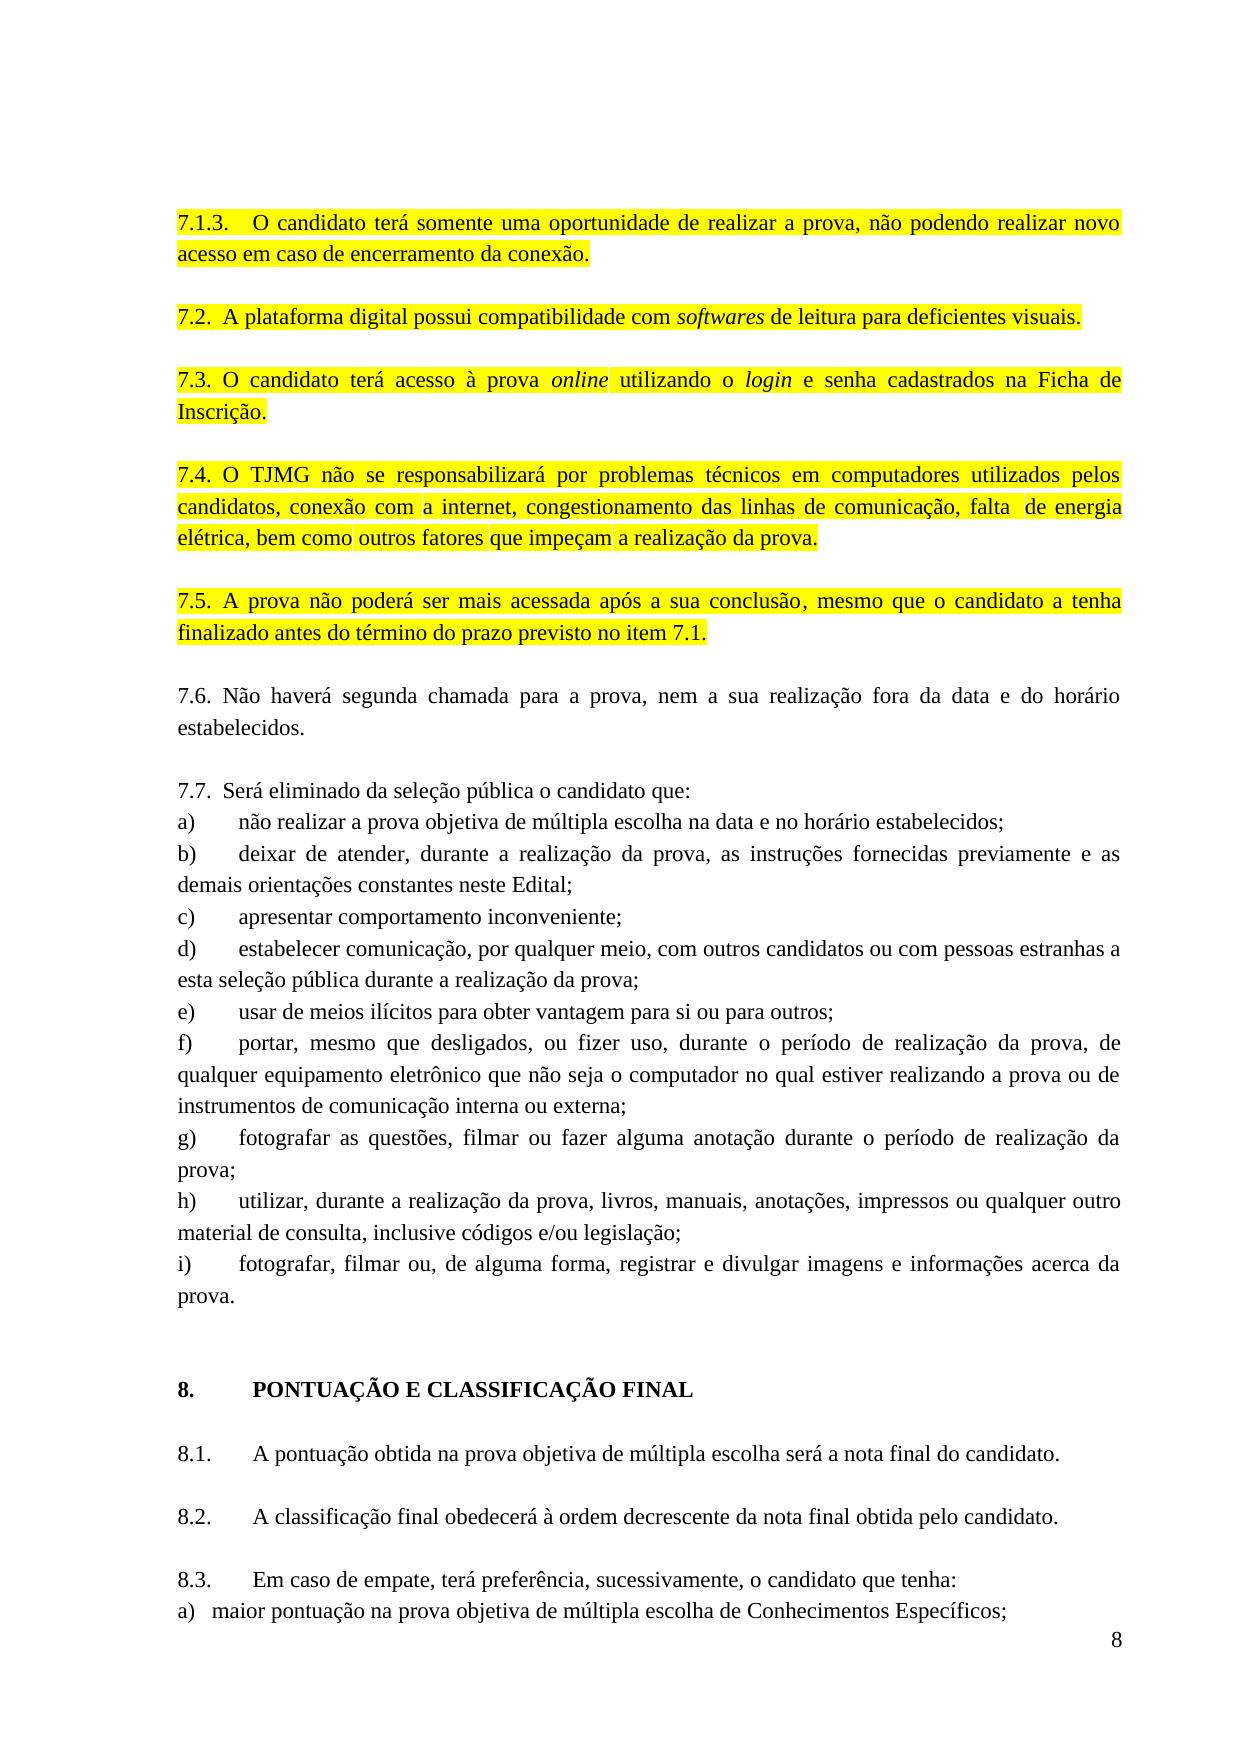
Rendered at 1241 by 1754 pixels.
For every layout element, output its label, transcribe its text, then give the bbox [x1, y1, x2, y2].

list estabelecer comunicação, por qualquer meio, com outros candidatos ou com pessoas estranhas a esta seleção pública durante a realização da prova; [177, 935, 1122, 993]
list fotografar as questões, filmar ou fazer alguma anotação durante o período de realização da prova; [177, 1124, 1122, 1182]
list maior pontuação na prova objetiva de múltipla escolha de Conhecimentos Específicos; [177, 1597, 1122, 1624]
list deixar de atender, durante a realização da prova, as instruções fornecidas previamente e as demais orientações constantes neste Edital; [177, 840, 1122, 898]
list A classificação final obedecerá à ordem decrescente da nota final obtida pelo candidato. [177, 1503, 1122, 1529]
list A plataforma digital possui compatibilidade com softwares de leitura para deficientes visuais. [177, 303, 1122, 330]
list fotografar, filmar ou, de alguma forma, registrar e divulgar imagens e informações acerca da prova. [177, 1250, 1122, 1308]
list usar de meios ilícitos para obter vantagem para si ou para outros; [177, 998, 1122, 1024]
list Em caso de empate, terá preferência, sucessivamente, o candidato que tenha: [177, 1566, 1122, 1592]
list PONTUAÇÃO E CLASSIFICAÇÃO FINAL [177, 1377, 1122, 1403]
list apresentar comportamento inconveniente; [177, 903, 1122, 929]
list não realizar a prova objetiva de múltipla escolha na data e no horário estabelecidos; [177, 808, 1122, 835]
list O candidato terá somente uma oportunidade de realizar a prova, não podendo realizar novo acesso em caso de encerramento da conexão. [177, 235, 1122, 267]
list O TJMG não se responsabilizará por problemas técnicos em computadores utilizados pelos candidatos, conexão com a internet, congestionamento das linhas de comunicação, falta de energia elétrica, bem como outros fatores que impeçam a realização da prova. [177, 488, 1122, 551]
list A prova não poderá ser mais acessada após a sua conclusão, mesmo que o candidato a tenha finalizado antes do término do prazo previsto no item 7.1. [177, 614, 1122, 645]
list O candidato terá acesso à prova online utilizando o login e senha cadastrados na Ficha de Inscrição. [177, 367, 1122, 424]
list Será eliminado da seleção pública o candidato que: [177, 777, 1122, 803]
list portar, mesmo que desligados, ou fizer uso, durante o período de realização da prova, de qualquer equipamento eletrônico que não seja o computador no qual estiver realizando a prova ou de instrumentos de comunicação interna ou externa; [177, 1029, 1122, 1119]
list Não haverá segunda chamada para a prova, nem a sua realização fora da data e do horário estabelecidos. [177, 682, 1122, 740]
list A pontuação obtida na prova objetiva de múltipla escolha será a nota final do candidato. [177, 1440, 1122, 1466]
list utilizar, durante a realização da prova, livros, manuais, anotações, impressos ou qualquer outro material de consulta, inclusive códigos e/ou legislação; [177, 1187, 1122, 1245]
